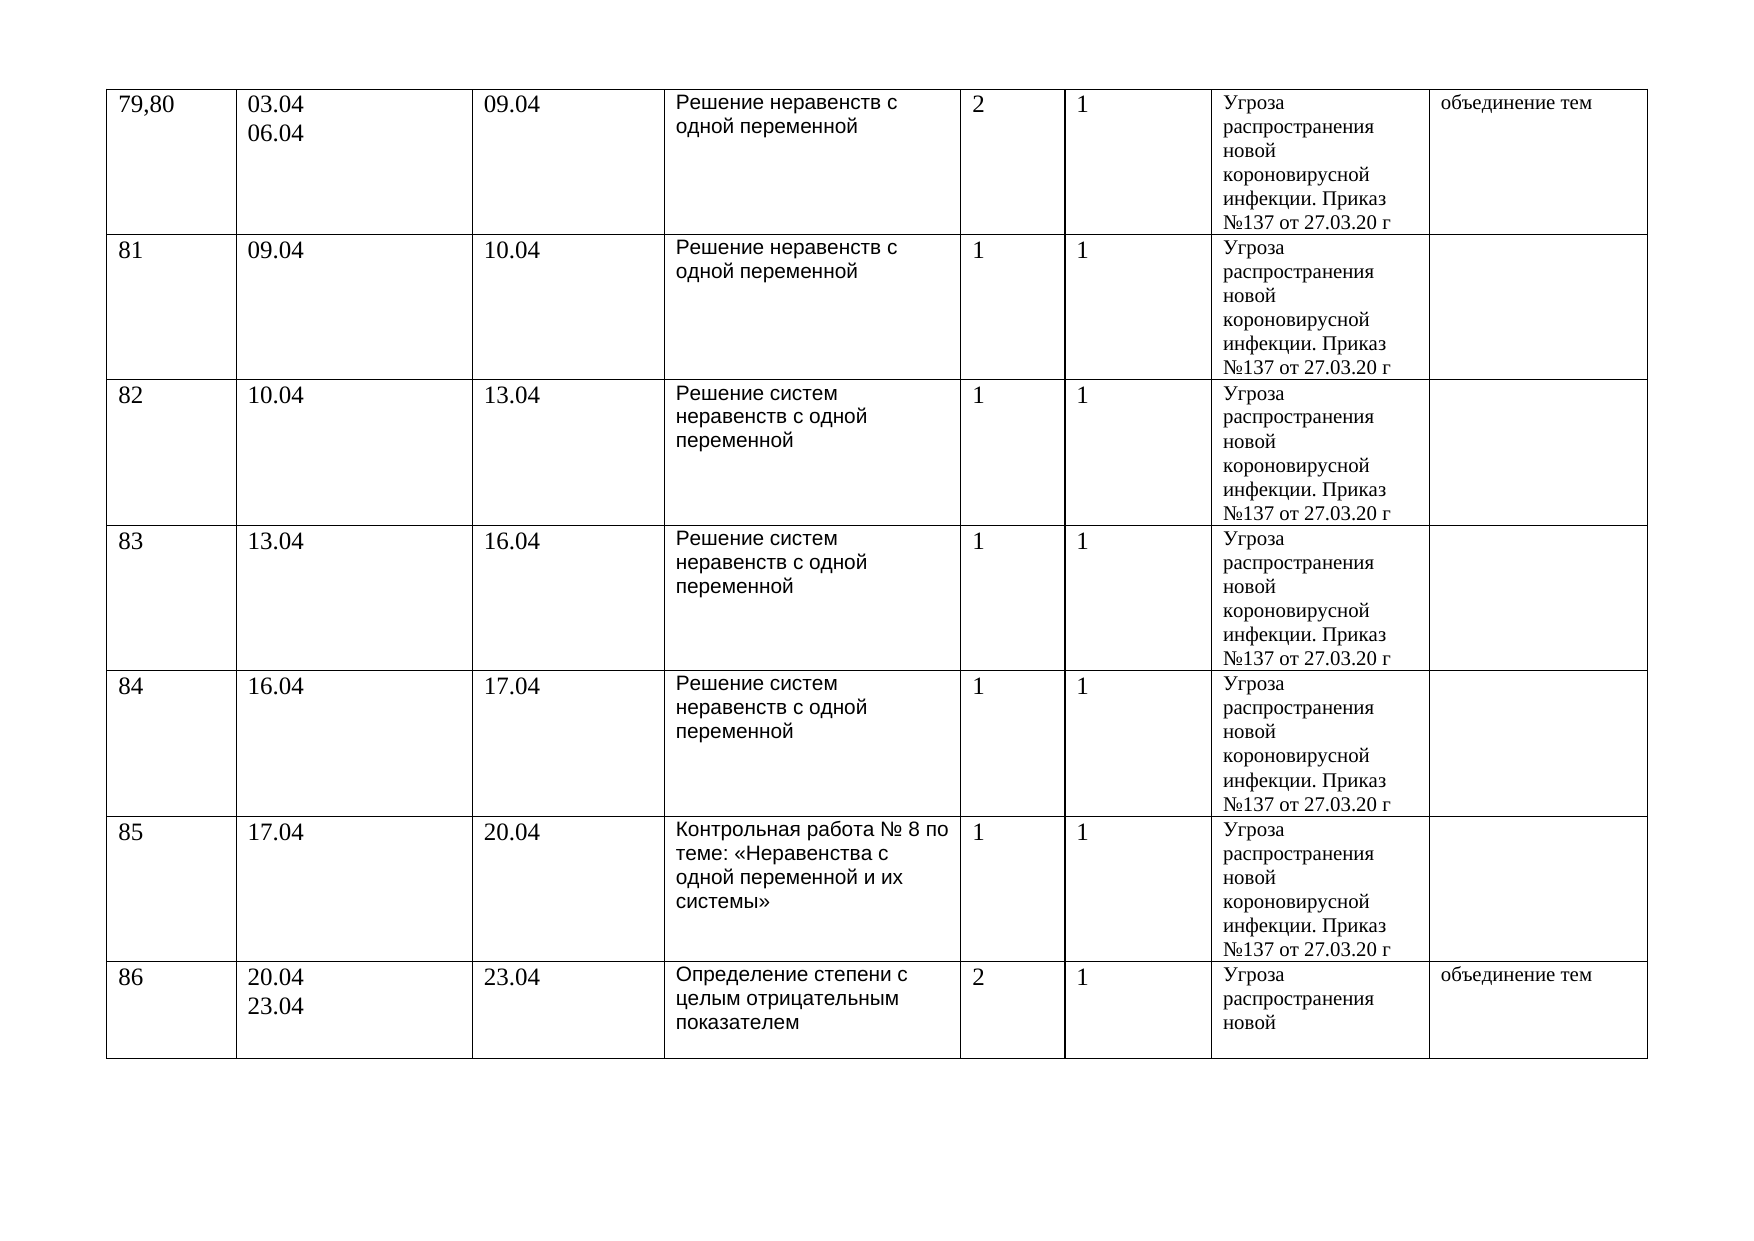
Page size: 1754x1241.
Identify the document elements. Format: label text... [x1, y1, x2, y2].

table_cell 20.04 [473, 817, 664, 961]
table_cell 23.04 [473, 962, 664, 1058]
table_cell 17.04 [237, 817, 472, 961]
table_cell 13.04 [237, 526, 472, 670]
table_cell Угроза распространения новой короновирусной инфекции. Приказ №137 от 27.03.20 г [1212, 235, 1429, 379]
table_cell 10.04 [473, 235, 664, 379]
table_cell 84 [107, 671, 236, 816]
table_cell объединение тем [1430, 962, 1647, 1058]
table_cell 86 [107, 962, 236, 1058]
table_cell 2 [961, 90, 1064, 234]
table_cell 16.04 [237, 671, 472, 816]
table_cell 85 [107, 817, 236, 961]
table_cell Решение систем неравенств с одной переменной [665, 526, 960, 670]
table_cell 1 [1066, 817, 1211, 961]
table_cell Решение систем неравенств с одной переменной [665, 671, 960, 816]
table_cell 17.04 [473, 671, 664, 816]
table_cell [665, 962, 960, 1058]
table_cell 10.04 [237, 380, 472, 525]
table_cell Решение систем неравенств с одной переменной [665, 380, 960, 525]
table_cell Решение неравенств с одной переменной [665, 235, 960, 379]
table_cell [1430, 235, 1647, 379]
table_cell 1 [961, 817, 1064, 961]
table_cell [1430, 671, 1647, 816]
table_cell 1 [961, 671, 1064, 816]
table_cell 09.04 [473, 90, 664, 234]
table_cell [1212, 90, 1429, 234]
table_cell 83 [107, 526, 236, 670]
table_cell Угроза распространения новой короновирусной инфекции. Приказ №137 от 27.03.20 г [1212, 526, 1429, 670]
table_cell 20.04 23.04 [237, 962, 472, 1058]
table_cell объединение тем [1430, 90, 1647, 234]
table_cell 16.04 [473, 526, 664, 670]
table_cell 1 [1066, 671, 1211, 816]
table_cell 82 [107, 380, 236, 525]
table_cell 1 [1066, 235, 1211, 379]
table_cell Решение неравенств с одной переменной [665, 90, 960, 234]
table_cell 1 [1066, 380, 1211, 525]
table_cell 1 [1066, 90, 1211, 234]
table_cell [1430, 817, 1647, 961]
table_cell [1430, 380, 1647, 525]
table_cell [1212, 962, 1429, 1058]
table_cell 2 [961, 962, 1064, 1058]
table_cell 03.04 06.04 [237, 90, 472, 234]
table_cell 1 [961, 380, 1064, 525]
table_cell 1 [961, 235, 1064, 379]
table_cell 81 [107, 235, 236, 379]
table_cell 13.04 [473, 380, 664, 525]
table_cell Угроза распространения новой короновирусной инфекции. Приказ №137 от 27.03.20 г [1212, 671, 1429, 816]
table_cell 1 [1066, 962, 1211, 1058]
table_cell Угроза распространения новой короновирусной инфекции. Приказ №137 от 27.03.20 г [1212, 380, 1429, 525]
table_cell 1 [1066, 526, 1211, 670]
table_cell 79,80 [107, 90, 236, 234]
table_cell 1 [961, 526, 1064, 670]
table_cell [1430, 526, 1647, 670]
table_cell 09.04 [237, 235, 472, 379]
table_cell Угроза распространения новой короновирусной инфекции. Приказ №137 от 27.03.20 г [1212, 817, 1429, 961]
table_cell Контрольная работа № 8 по теме: «Неравенства с одной переменной и их системы» [665, 817, 960, 961]
